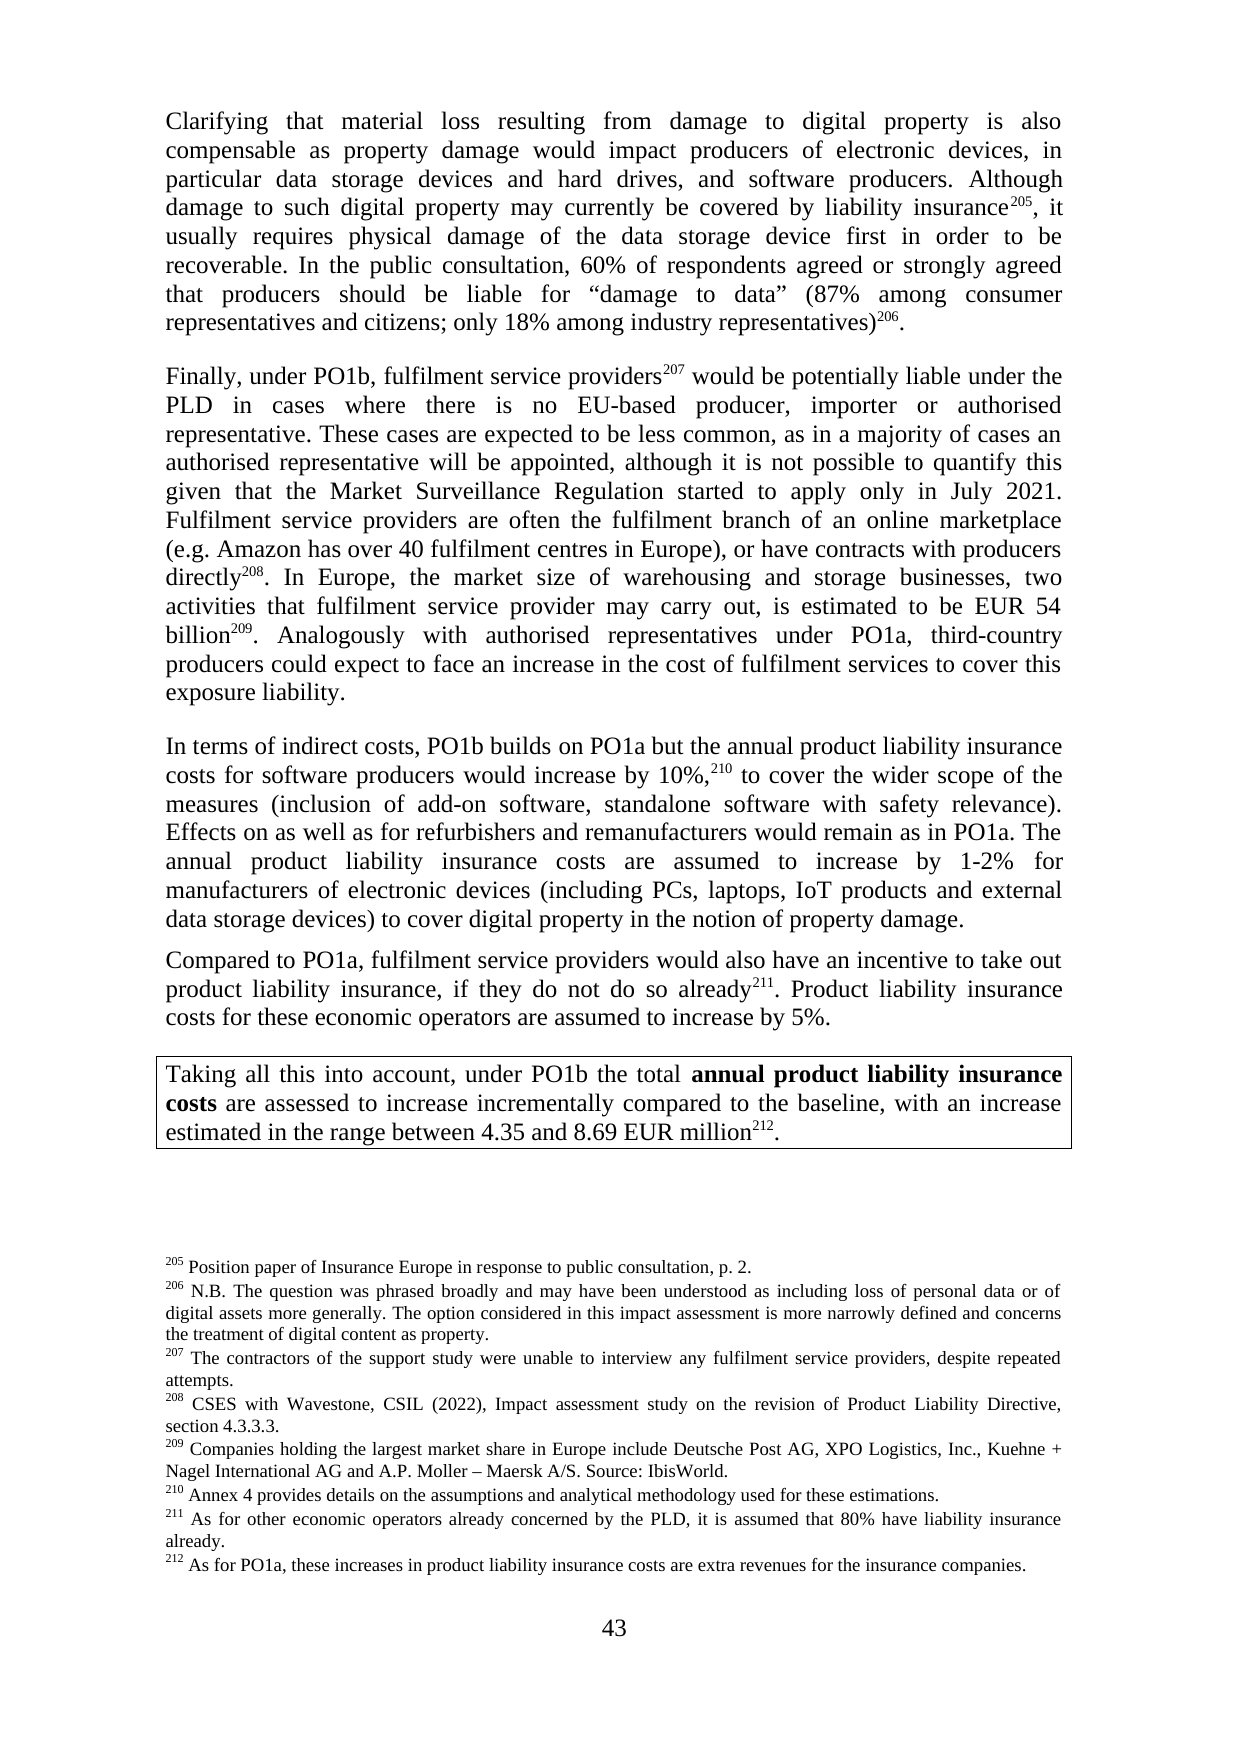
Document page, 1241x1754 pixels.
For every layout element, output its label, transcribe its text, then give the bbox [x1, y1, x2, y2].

text In terms of indirect costs, PO1b builds on PO1a but the annual product liability insurance costs for software producers would increase by 10%, to cover the wider scope of the measures (inclusion of add-on software, standalone software with safety relevance). Effects on as well as for refurbishers and remanufacturers would remain as in PO1a. The annual product liability insurance costs are assumed to increase by 1-2% for manufacturers of electronic devices (including PCs, laptops, IoT products and external data storage devices) to cover digital property in the notion of property damage. [165, 731, 1063, 932]
text Compared to PO1a, fulfilment service providers would also have an incentive to take out product liability insurance, if they do not do so already. Product liability insurance costs for these economic operators are assumed to increase by 5%. [165, 945, 1063, 1031]
text Finally, under PO1b, fulfilment service providers would be potentially liable under the PLD in cases where there is no EU-based producer, importer or authorised representative. These cases are expected to be less common, as in a majority of cases an authorised representative will be appointed, although it is not possible to quantify this given that the Market Surveillance Regulation started to apply only in July 2021. Fulfilment service providers are often the fulfilment branch of an online marketplace (e.g. Amazon has over 40 fulfilment centres in Europe), or have contracts with producers directly. In Europe, the market size of warehousing and storage businesses, two activities that fulfilment service provider may carry out, is estimated to be EUR 54 billion. Analogously with authorised representatives under PO1a, third-country producers could expect to face an increase in the cost of fulfilment services to cover this exposure liability. [165, 361, 1063, 706]
text Clarifying that material loss resulting from damage to digital property is also compensable as property damage would impact producers of electronic devices, in particular data storage devices and hard drives, and software producers. Although damage to such digital property may currently be covered by liability insurance, it usually requires physical damage of the data storage device first in order to be recoverable. In the public consultation, 60% of respondents agreed or strongly agreed that producers should be liable for “damage to data” (87% among consumer representatives and citizens; only 18% among industry representatives). [165, 106, 1063, 336]
text Taking all this into account, under PO1b the total annual product liability insurance costs are assessed to increase incrementally compared to the baseline, with an increase estimated in the range between 4.35 and 8.69 EUR million. [157, 1057, 1071, 1148]
